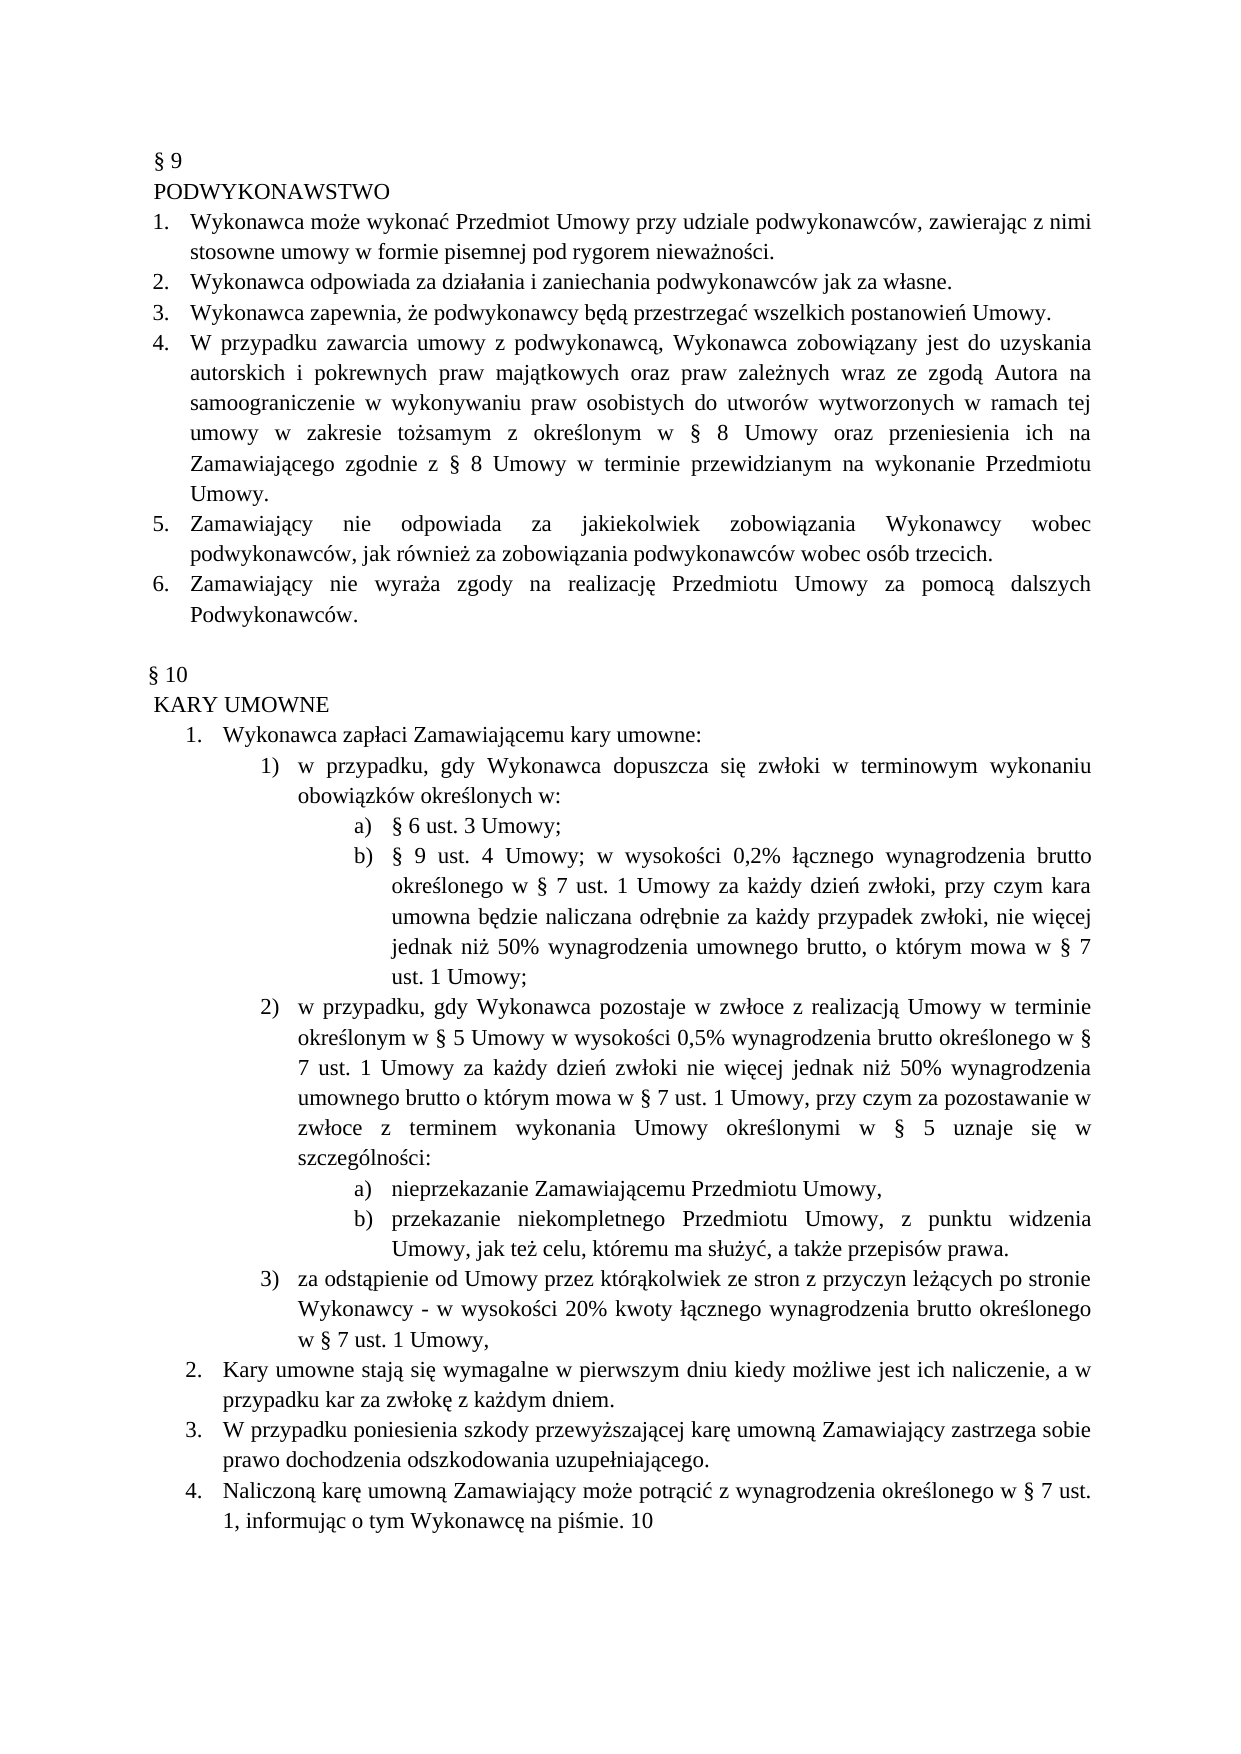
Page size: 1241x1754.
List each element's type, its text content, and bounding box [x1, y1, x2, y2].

list Zamawiający nie wyraża zgody na realizację Przedmiotu Umowy za pomocą dalszych Podwykonawców. [152, 571, 1093, 627]
list Wykonawca zapłaci Zamawiającemu kary umowne: [185, 722, 1093, 748]
list § 9 ust. 4 Umowy; w wysokości 0,2% łącznego wynagrodzenia brutto określonego w § 7 ust. 1 Umowy za każdy dzień zwłoki, przy czym kara umowna będzie naliczana odrębnie za każdy przypadek zwłoki, nie więcej jednak niż 50% wynagrodzenia umownego brutto, o którym mowa w § 7 ust. 1 Umowy; [354, 842, 1093, 989]
list przekazanie niekompletnego Przedmiotu Umowy, z punktu widzenia Umowy, jak też celu, któremu ma służyć, a także przepisów prawa. [354, 1205, 1093, 1261]
text § 9 [148, 148, 1093, 174]
list w przypadku, gdy Wykonawca dopuszcza się zwłoki w terminowym wykonaniu obowiązków określonych w: [260, 752, 1093, 808]
list Kary umowne stają się wymagalne w pierwszym dniu kiedy możliwe jest ich naliczenie, a w przypadku kar za zwłokę z każdym dniem. [185, 1356, 1093, 1412]
text § 10 [148, 661, 1093, 687]
list W przypadku poniesienia szkody przewyższającej karę umowną Zamawiający zastrzega sobie prawo dochodzenia odszkodowania uzupełniającego. [185, 1416, 1093, 1473]
list w przypadku, gdy Wykonawca pozostaje w zwłoce z realizacją Umowy w terminie określonym w § 5 Umowy w wysokości 0,5% wynagrodzenia brutto określonego w § 7 ust. 1 Umowy za każdy dzień zwłoki nie więcej jednak niż 50% wynagrodzenia umownego brutto o którym mowa w § 7 ust. 1 Umowy, przy czym za pozostawanie w zwłoce z terminem wykonania Umowy określonymi w § 5 uznaje się w szczególności: [260, 993, 1093, 1171]
list § 6 ust. 3 Umowy; [354, 812, 1093, 838]
text PODWYKONAWSTWO [148, 178, 1093, 204]
list za odstąpienie od Umowy przez którąkolwiek ze stron z przyczyn leżących po stronie Wykonawcy - w wysokości 20% kwoty łącznego wynagrodzenia brutto określonego w § 7 ust. 1 Umowy, [260, 1265, 1093, 1352]
list Naliczoną karę umowną Zamawiający może potrącić z wynagrodzenia określonego w § 7 ust. 1, informując o tym Wykonawcę na piśmie. 10 [185, 1477, 1093, 1533]
list Zamawiający nie odpowiada za jakiekolwiek zobowiązania Wykonawcy wobec podwykonawców, jak również za zobowiązania podwykonawców wobec osób trzecich. [152, 510, 1093, 567]
list Wykonawca odpowiada za działania i zaniechania podwykonawców jak za własne. [152, 268, 1093, 295]
text KARY UMOWNE [148, 691, 1093, 718]
list Wykonawca może wykonać Przedmiot Umowy przy udziale podwykonawców, zawierając z nimi stosowne umowy w formie pisemnej pod rygorem nieważności. [152, 208, 1093, 264]
list W przypadku zawarcia umowy z podwykonawcą, Wykonawca zobowiązany jest do uzyskania autorskich i pokrewnych praw majątkowych oraz praw zależnych wraz ze zgodą Autora na samoograniczenie w wykonywaniu praw osobistych do utworów wytworzonych w ramach tej umowy w zakresie tożsamym z określonym w § 8 Umowy oraz przeniesienia ich na Zamawiającego zgodnie z § 8 Umowy w terminie przewidzianym na wykonanie Przedmiotu Umowy. [152, 329, 1093, 506]
list Wykonawca zapewnia, że podwykonawcy będą przestrzegać wszelkich postanowień Umowy. [152, 299, 1093, 325]
list nieprzekazanie Zamawiającemu Przedmiotu Umowy, [354, 1175, 1093, 1201]
